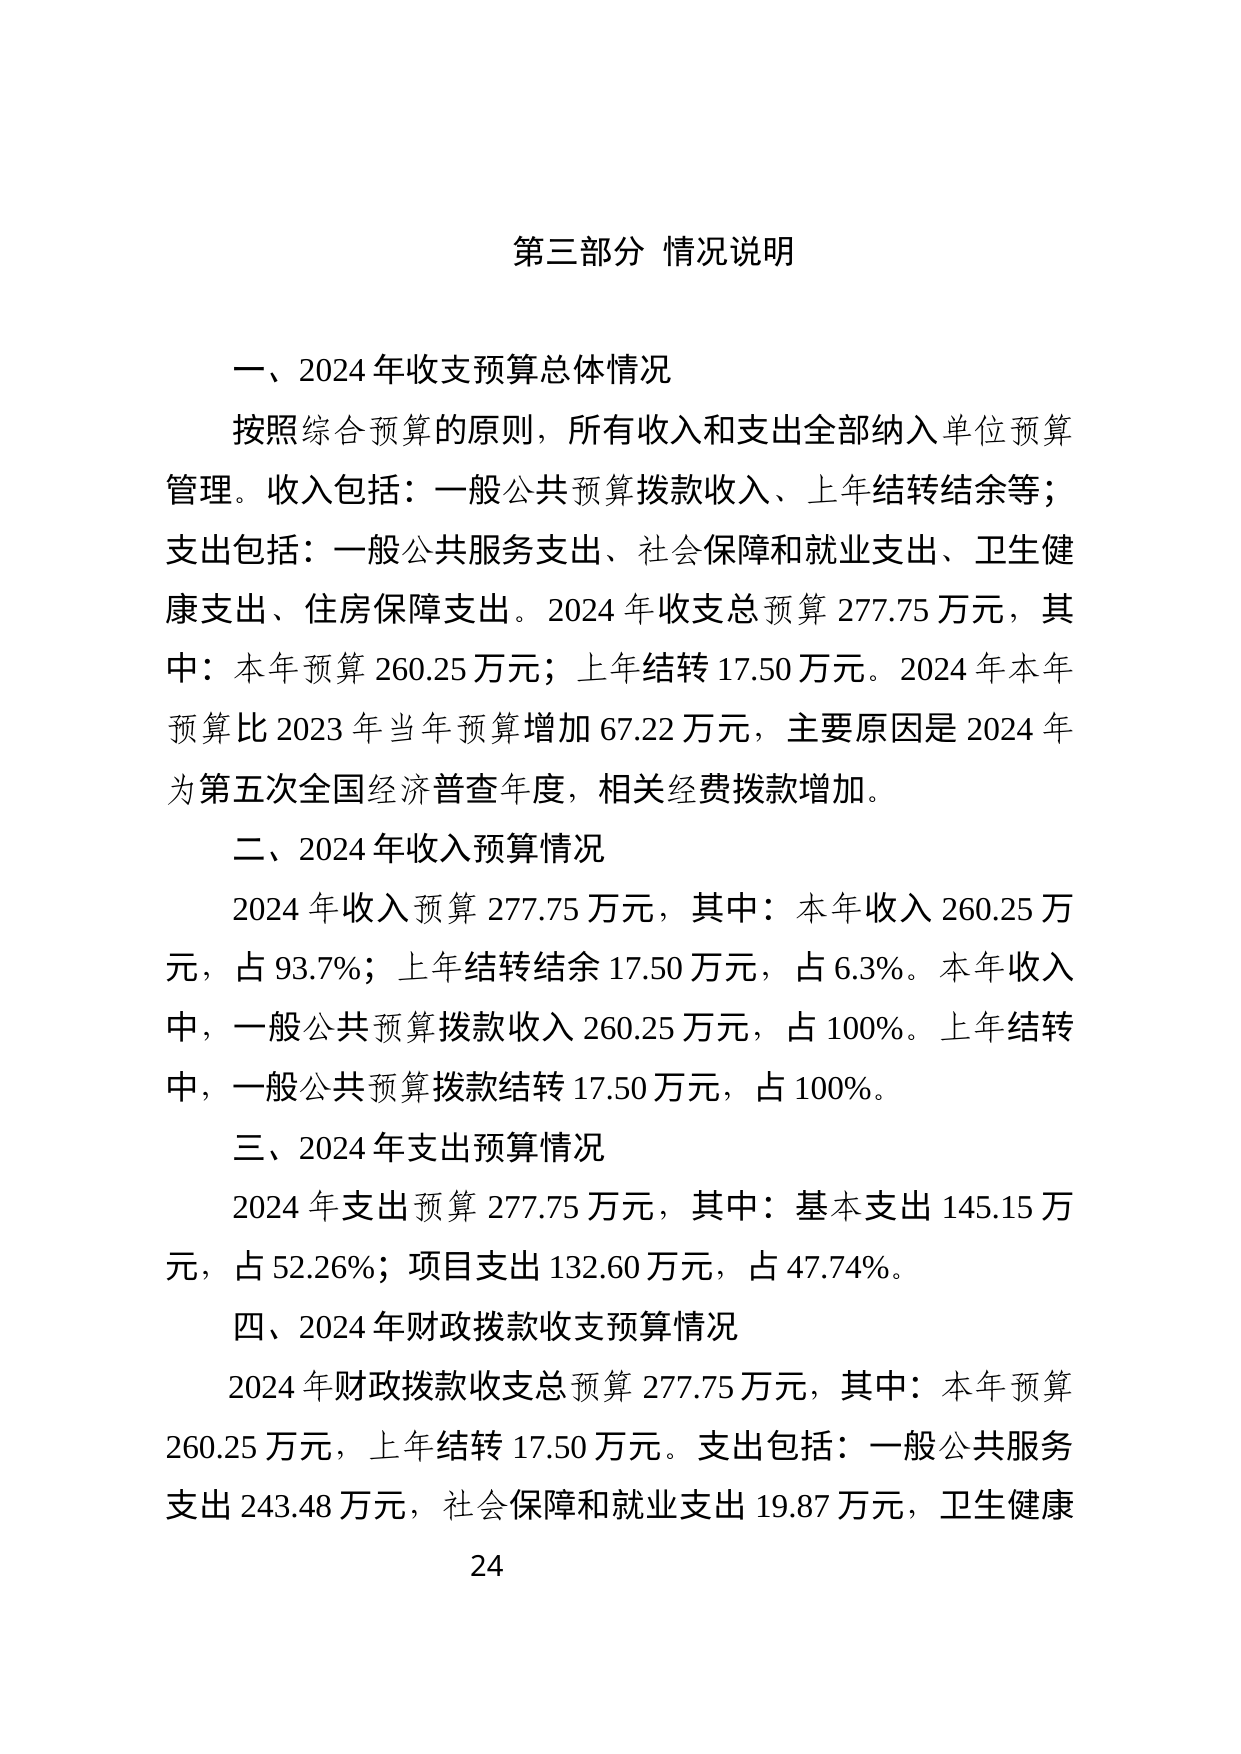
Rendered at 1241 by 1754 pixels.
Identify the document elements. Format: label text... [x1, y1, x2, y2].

text 三、2024年支出预算情况 [165, 1116, 1075, 1176]
text 按照综合预算的原则，所有收入和支出全部纳入单位预算管理。收入包括：一般公共预算拨款收入、上年结转结余等；支出包括：一般公共服务支出、社会保障和就业支出、卫生健康支出、住房保障支出。2024年收支总预算277.75万元，其中：本年预算260.25万元；上年结转17.50万元。2024年本年预算比2023年当年预算增加67.22万元，主要原因是2024年为第五次全国经济普查年度，相关经费拨款增加。 [165, 399, 1075, 817]
text 四、2024年财政拨款收支预算情况 [165, 1296, 1075, 1355]
text 2024年收入预算277.75万元，其中：本年收入260.25万元，占93.7%；上年结转结余17.50万元，占6.3%。本年收入中，一般公共预算拨款收入260.25万元，占100%。上年结转中，一般公共预算拨款结转17.50万元，占100%。 [165, 877, 1075, 1116]
text 2024年支出预算277.75万元，其中：基本支出145.15万元，占52.26%；项目支出132.60万元，占47.74%。 [165, 1176, 1075, 1296]
text 第三部分 情况说明 [165, 219, 1075, 279]
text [165, 1355, 1075, 1535]
text 二、2024年收入预算情况 [165, 817, 1075, 877]
text 一、2024年收支预算总体情况 [165, 339, 1075, 399]
